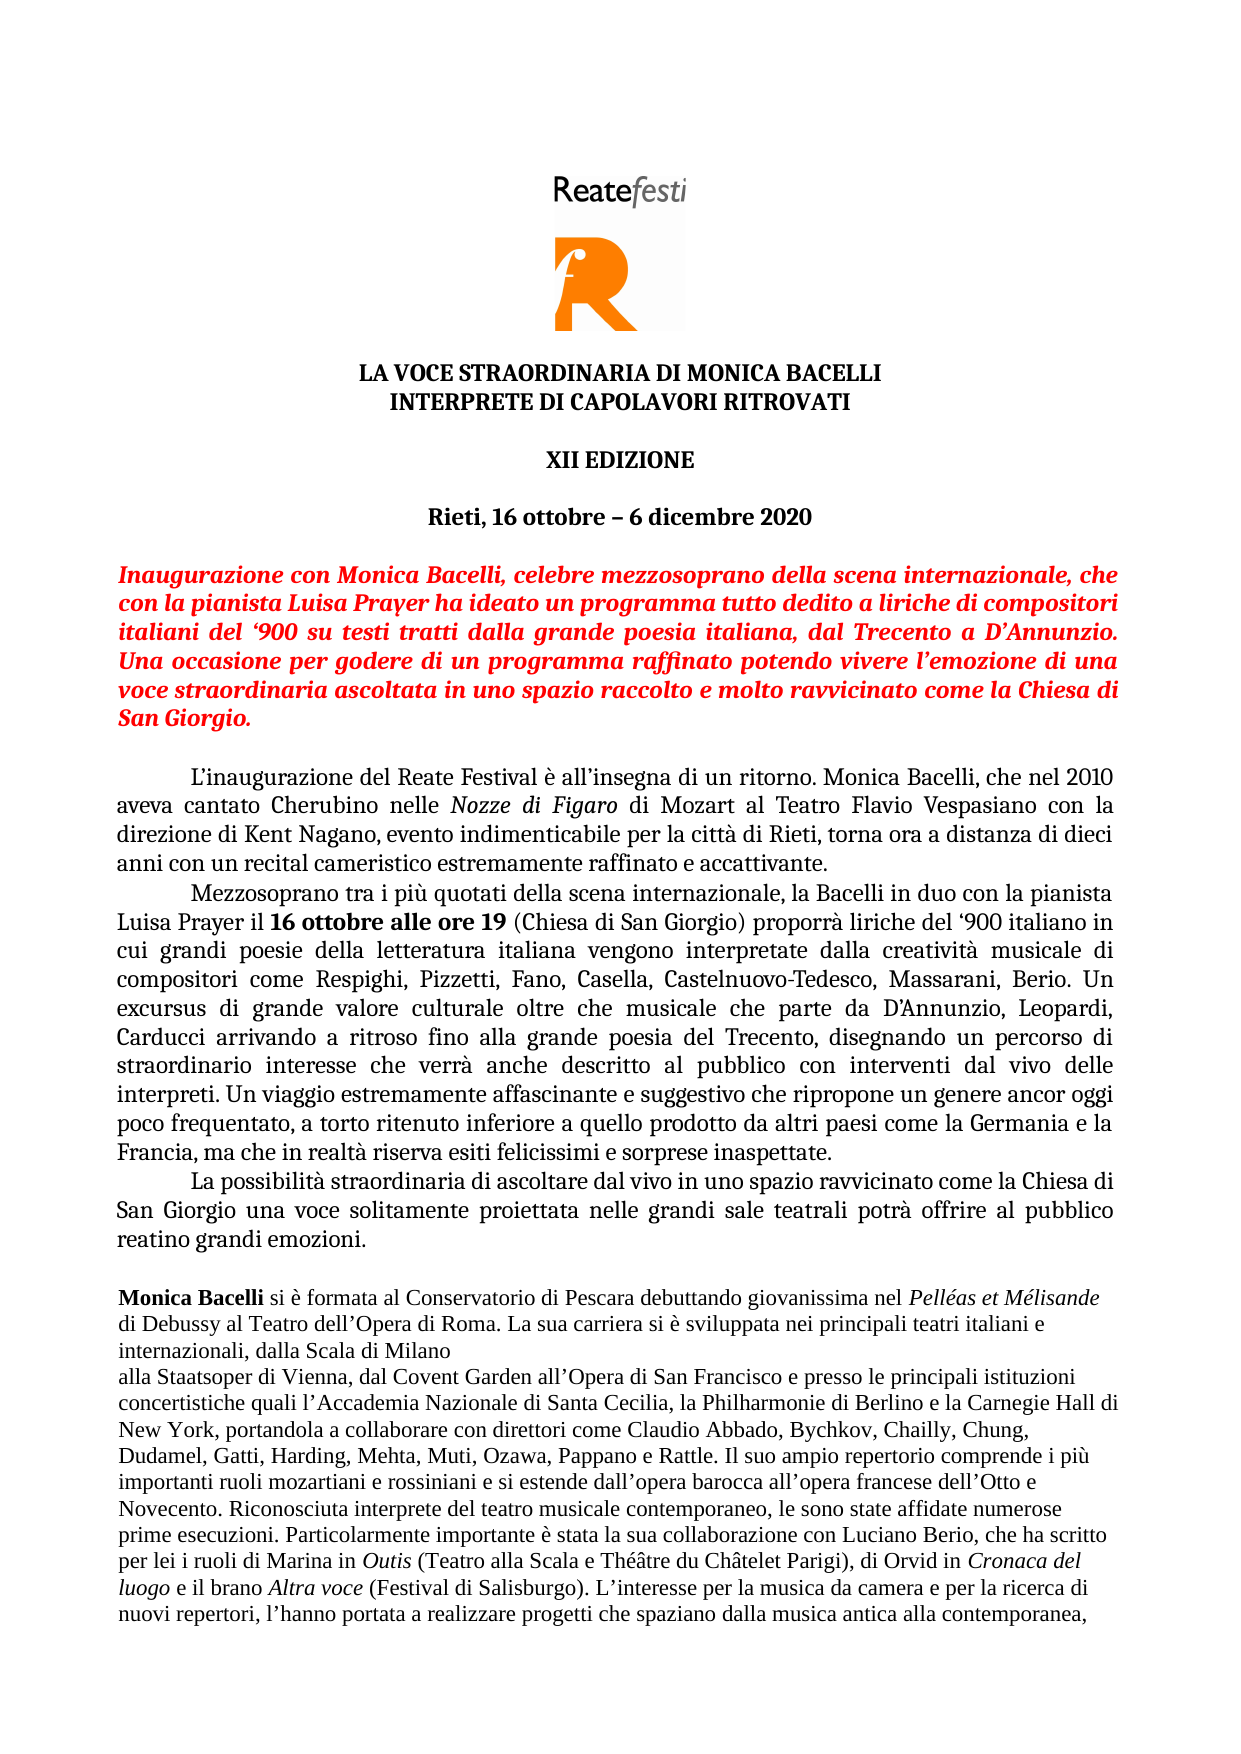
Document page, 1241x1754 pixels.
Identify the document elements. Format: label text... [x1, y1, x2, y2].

text LA VOCE STRAORDINARIA DI MONICA BACELLI [118, 359, 1122, 388]
text Mezzosoprano tra i più quotati della scena internazionale, la Bacelli in duo con la pianista Luisa Prayer il 16 ottobre alle ore 19 (Chiesa di San Giorgio) proporrà liriche del ‘900 italiano in cui grandi poesie della letteratura italiana vengono interpretate dalla creatività musicale di compositori come Respighi, Pizzetti, Fano, Casella, Castelnuovo-Tedesco, Massarani, Berio. Un excursus di grande valore culturale oltre che musicale che parte da D’Annunzio, Leopardi, Carducci arrivando a ritroso fino alla grande poesia del Trecento, disegnando un percorso di straordinario interesse che verrà anche descritto al pubblico con interventi dal vivo delle interpreti. Un viaggio estremamente affascinante e suggestivo che ripropone un genere ancor oggi poco frequentato, a torto ritenuto inferiore a quello prodotto da altri paesi come la Germania e la Francia, ma che in realtà riserva esiti felicissimi e sorprese inaspettate. [117, 879, 1114, 1166]
text XII EDIZIONE [118, 446, 1122, 474]
text Rieti, 16 ottobre – 6 dicembre 2020 [118, 503, 1122, 532]
text Monica Bacelli si è formata al Conservatorio di Pescara debuttando giovanissima nel Pelléas et Mélisande di Debussy al Teatro dell’Opera di Roma. La sua carriera si è sviluppata nei principali teatri italiani e internazionali, dalla Scala di Milano [118, 1284, 1122, 1363]
text Inaugurazione con Monica Bacelli, celebre mezzosoprano della scena internazionale, che con la pianista Luisa Prayer ha ideato un programma tutto dedito a liriche di compositori italiani del ‘900 su testi tratti dalla grande poesia italiana, dal Trecento a D’Annunzio. Una occasione per godere di un programma raffinato potendo vivere l’emozione di una voce straordinaria ascoltata in uno spazio raccolto e molto ravvicinato come la Chiesa di San Giorgio. [118, 561, 1122, 733]
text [118, 1363, 1122, 1627]
text INTERPRETE DI CAPOLAVORI RITROVATI [118, 388, 1122, 417]
text La possibilità straordinaria di ascoltare dal vivo in uno spazio ravvicinato come la Chiesa di San Giorgio una voce solitamente proiettata nelle grandi sale teatrali potrà offrire al pubblico reatino grandi emozioni. [117, 1167, 1114, 1253]
text L’inaugurazione del Reate Festival è all’insegna di un ritorno. Monica Bacelli, che nel 2010 aveva cantato Cherubino nelle Nozze di Figaro di Mozart al Teatro Flavio Vespasiano con la direzione di Kent Nagano, evento indimenticabile per la città di Rieti, torna ora a distanza di dieci anni con un recital cameristico estremamente raffinato e accattivante. [117, 763, 1114, 878]
